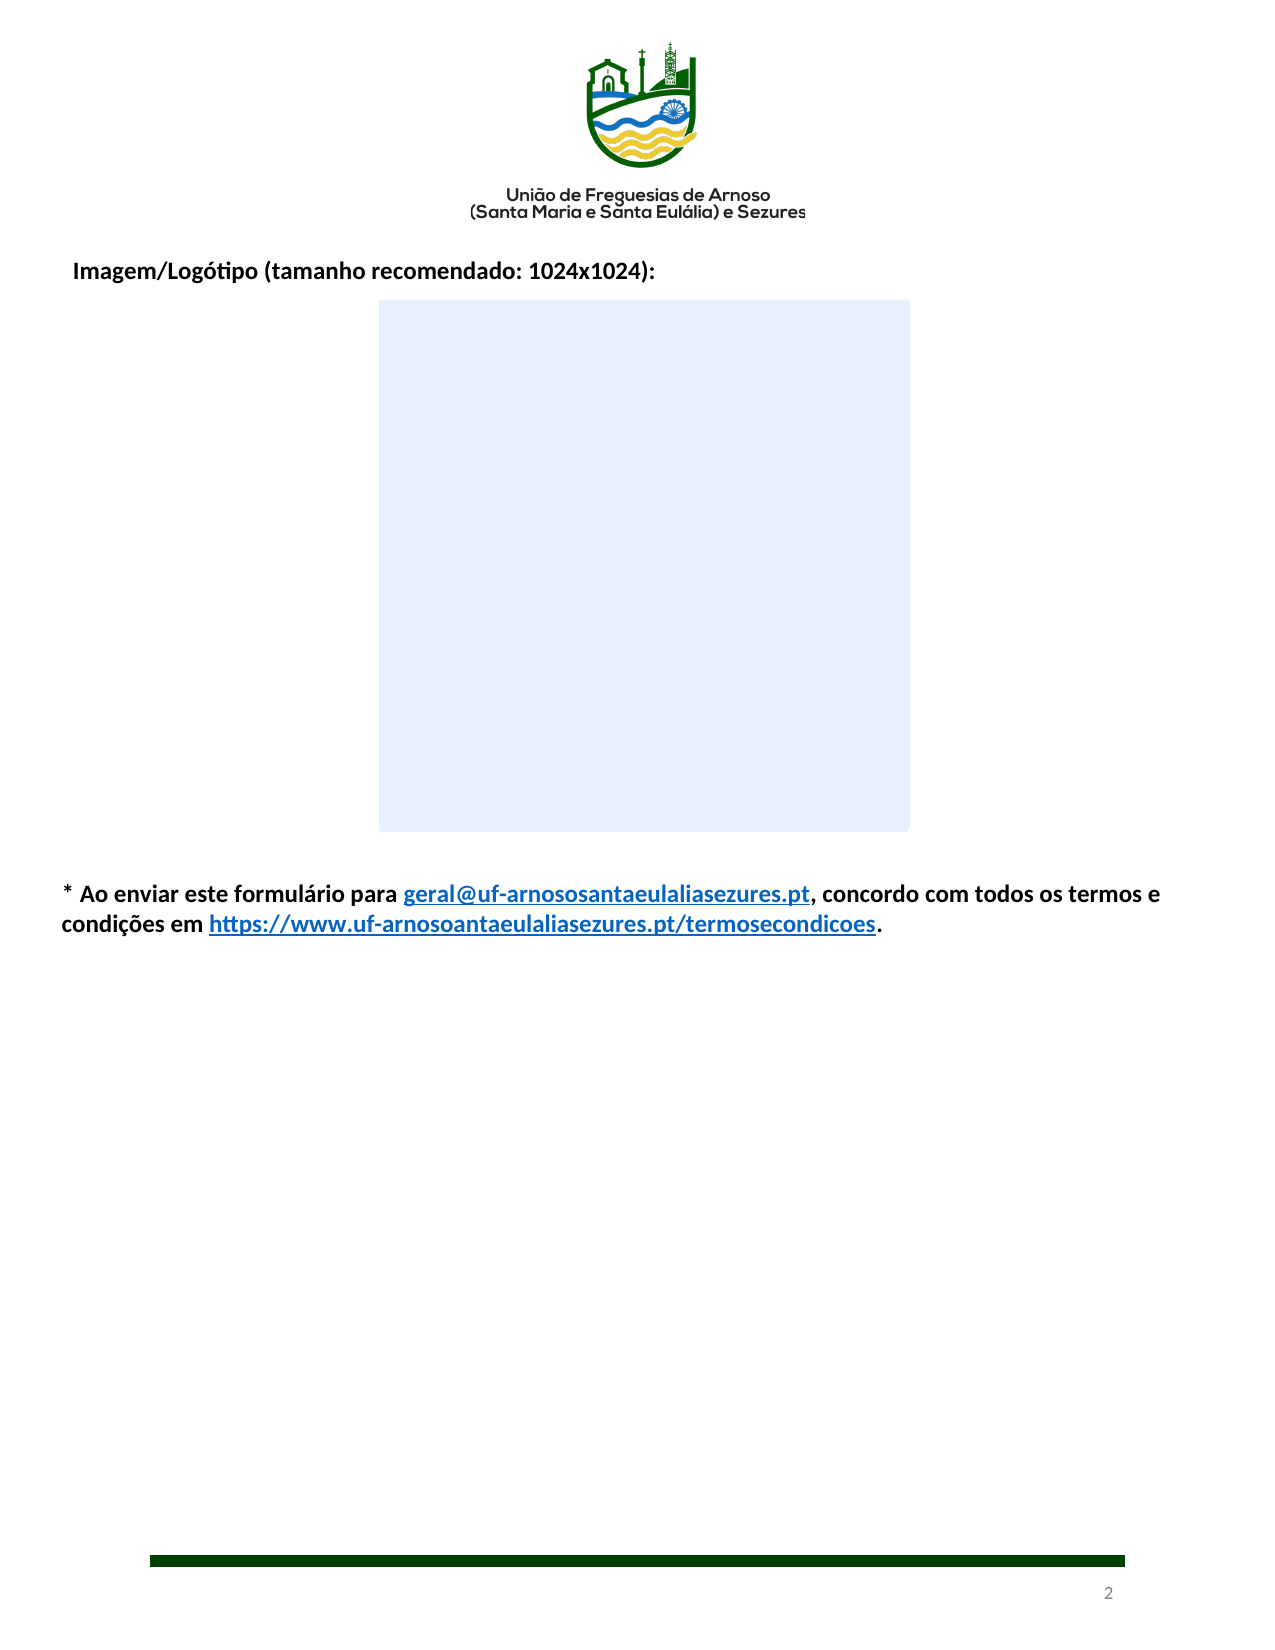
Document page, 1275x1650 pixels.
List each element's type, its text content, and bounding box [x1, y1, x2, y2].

text * Ao enviar este formulário para geral@uf-arnososantaeulaliasezures.pt, concordo com todos os termos e condições em https://www.uf-arnosoantaeulaliasezures.pt/termosecondicoes. [61, 878, 1243, 939]
picture [378, 300, 911, 832]
table_header Imagem/Logótipo (tamanho recomendado: 1024x1024): [61, 255, 1227, 878]
picture [470, 42, 806, 220]
